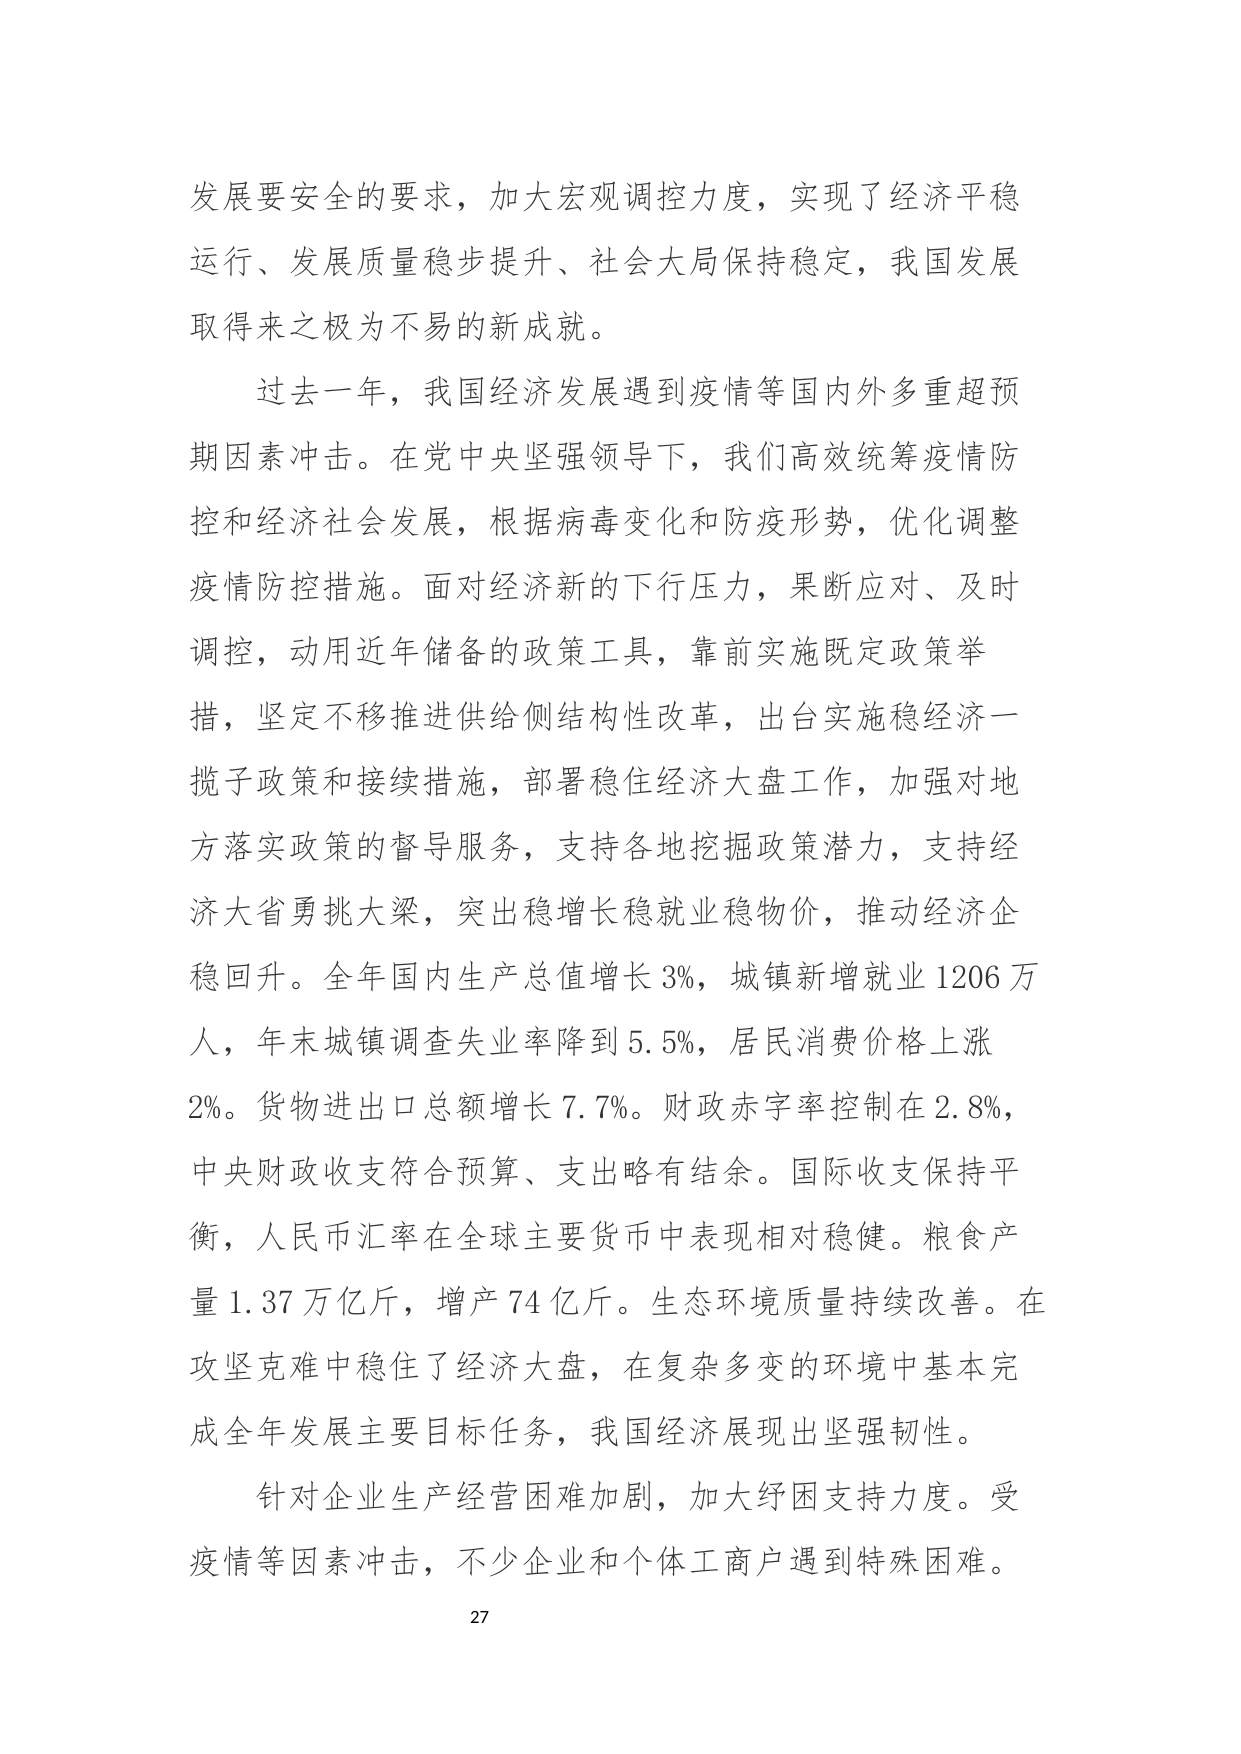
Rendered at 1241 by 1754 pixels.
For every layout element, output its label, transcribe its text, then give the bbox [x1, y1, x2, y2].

text 过去一年，我国经济发展遇到疫情等国内外多重超预期因素冲击。在党中央坚强领导下，我们高效统筹疫情防控和经济社会发展，根据病毒变化和防疫形势，优化调整疫情防控措施。面对经济新的下行压力，果断应对、及时调控，动用近年储备的政策工具，靠前实施既定政策举措，坚定不移推进供给侧结构性改革，出台实施稳经济一揽子政策和接续措施，部署稳住经济大盘工作，加强对地方落实政策的督导服务，支持各地挖掘政策潜力，支持经济大省勇挑大梁，突出稳增长稳就业稳物价，推动经济企稳回升。全年国内生产总值增长3%，城镇新增就业1206万人，年末城镇调查失业率降到5.5%，居民消费价格上涨2%。货物进出口总额增长7.7%。财政赤字率控制在2.8%，中央财政收支符合预算、支出略有结余。国际收支保持平衡，人民币汇率在全球主要货币中表现相对稳健。粮食产量1.37万亿斤，增产74亿斤。生态环境质量持续改善。在攻坚克难中稳住了经济大盘，在复杂多变的环境中基本完成全年发展主要目标任务，我国经济展现出坚强韧性。 [187, 357, 1053, 1462]
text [187, 1462, 1053, 1592]
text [187, 162, 1053, 357]
